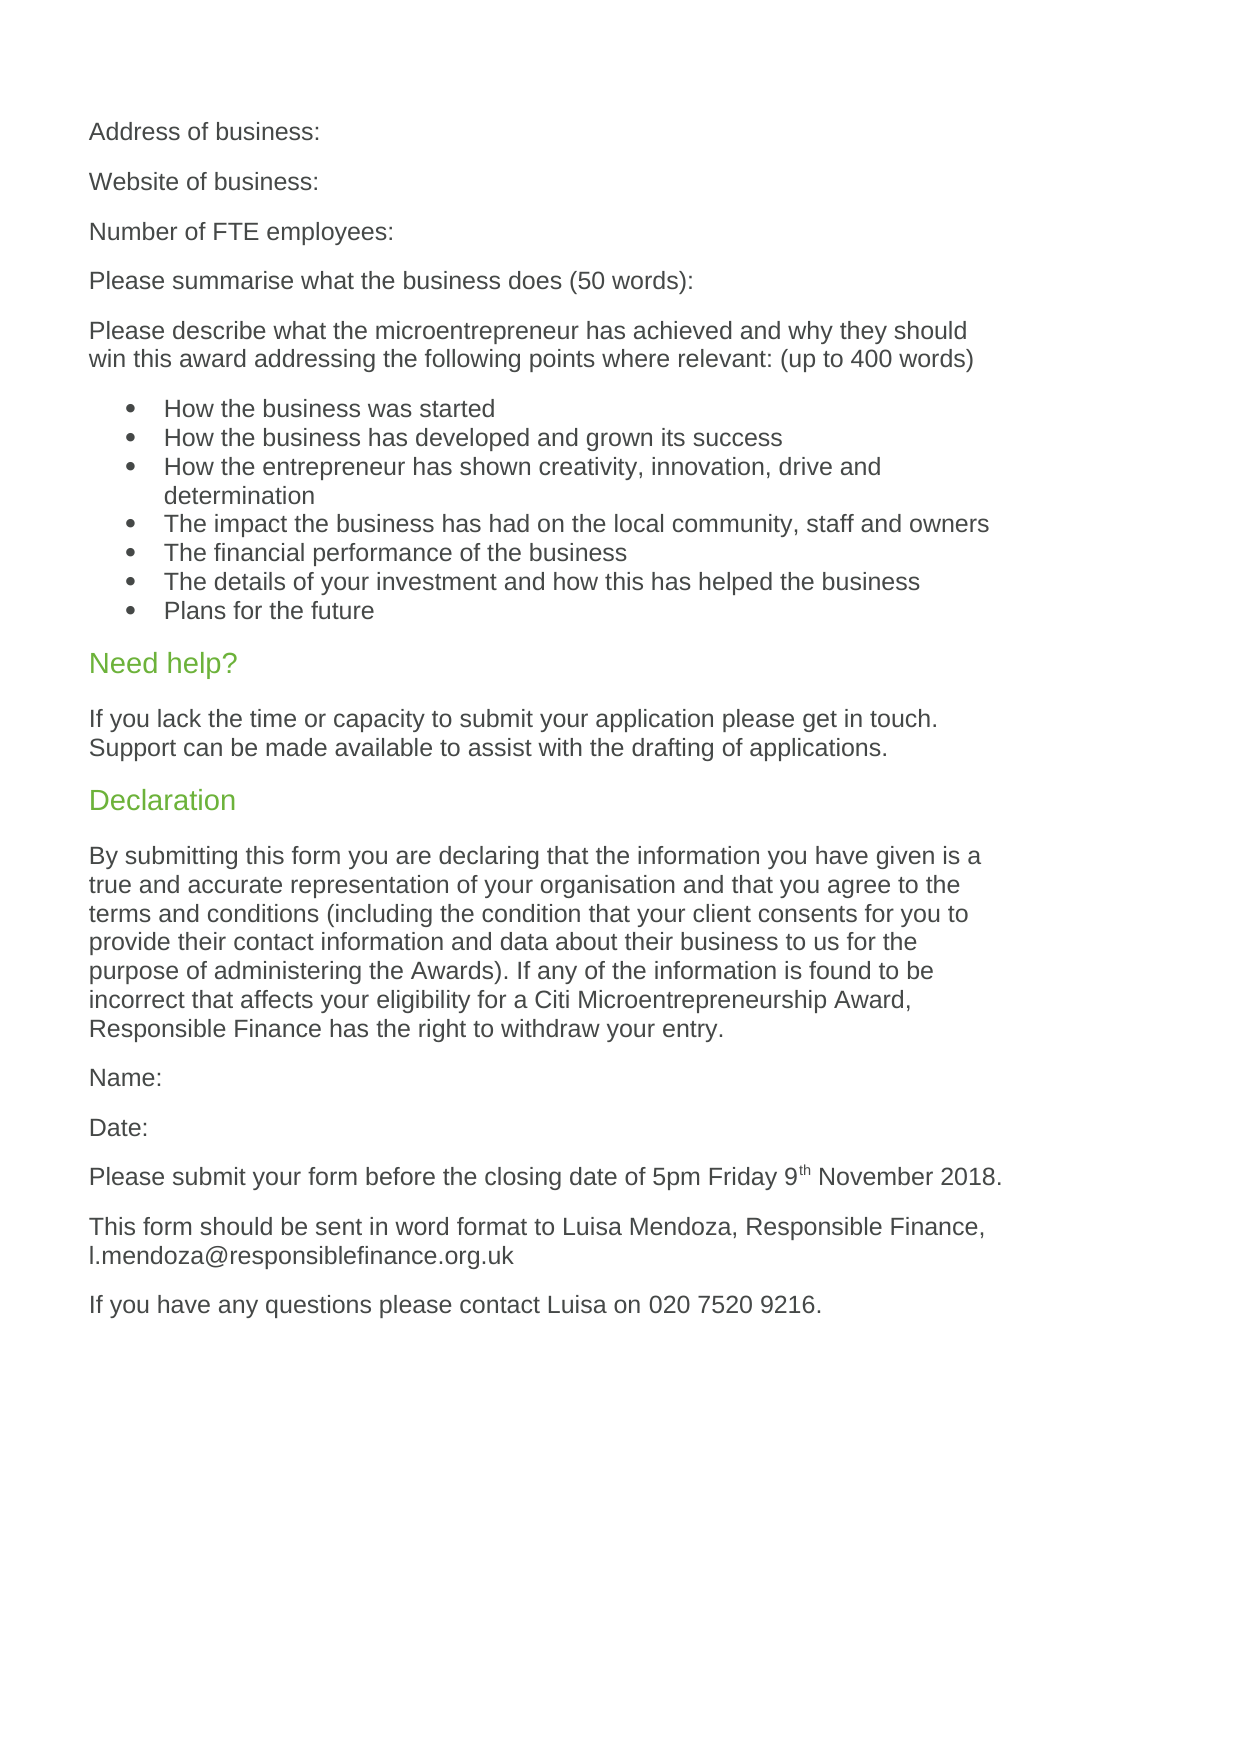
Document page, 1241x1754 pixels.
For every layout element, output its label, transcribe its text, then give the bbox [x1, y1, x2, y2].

text Website of business: [89, 167, 1004, 196]
list How the business was started [126, 394, 1004, 423]
list The financial performance of the business [126, 538, 1004, 567]
list Plans for the future [126, 596, 1004, 625]
text By submitting this form you are declaring that the information you have given is a true and accurate representation of your organisation and that you agree to the terms and conditions (including the condition that your client consents for you to provide their contact information and data about their business to us for the purpose of administering the Awards). If any of the information is found to be incorrect that affects your eligibility for a Citi Microentrepreneurship Award, Responsible Finance has the right to withdraw your entry. [89, 841, 1004, 1042]
subtitle Declaration [89, 782, 1004, 816]
text Please submit your form before the closing date of 5pm Friday 9th November 2018. [89, 1162, 1004, 1191]
list How the business has developed and grown its success [126, 423, 1004, 452]
text Address of business: [89, 117, 1004, 146]
text Date: [89, 1113, 1004, 1141]
text Number of FTE employees: [89, 217, 1004, 245]
list The impact the business has had on the local community, staff and owners [126, 509, 1004, 538]
text Name: [89, 1063, 1004, 1092]
subtitle Need help? [89, 646, 1004, 679]
text If you have any questions please contact Luisa on 020 7520 9216. [89, 1290, 1004, 1319]
text This form should be sent in word format to Luisa Mendoza, Responsible Finance, l.mendoza@responsiblefinance.org.uk [89, 1212, 1004, 1269]
text Please describe what the microentrepreneur has achieved and why they should win this award addressing the following points where relevant: (up to 400 words) [89, 316, 1004, 373]
list The details of your investment and how this has helped the business [126, 567, 1004, 596]
text Please summarise what the business does (50 words): [89, 266, 1004, 295]
list How the entrepreneur has shown creativity, innovation, drive and determination [126, 452, 1004, 509]
text If you lack the time or capacity to submit your application please get in touch. Support can be made available to assist with the drafting of applications. [89, 704, 1004, 762]
